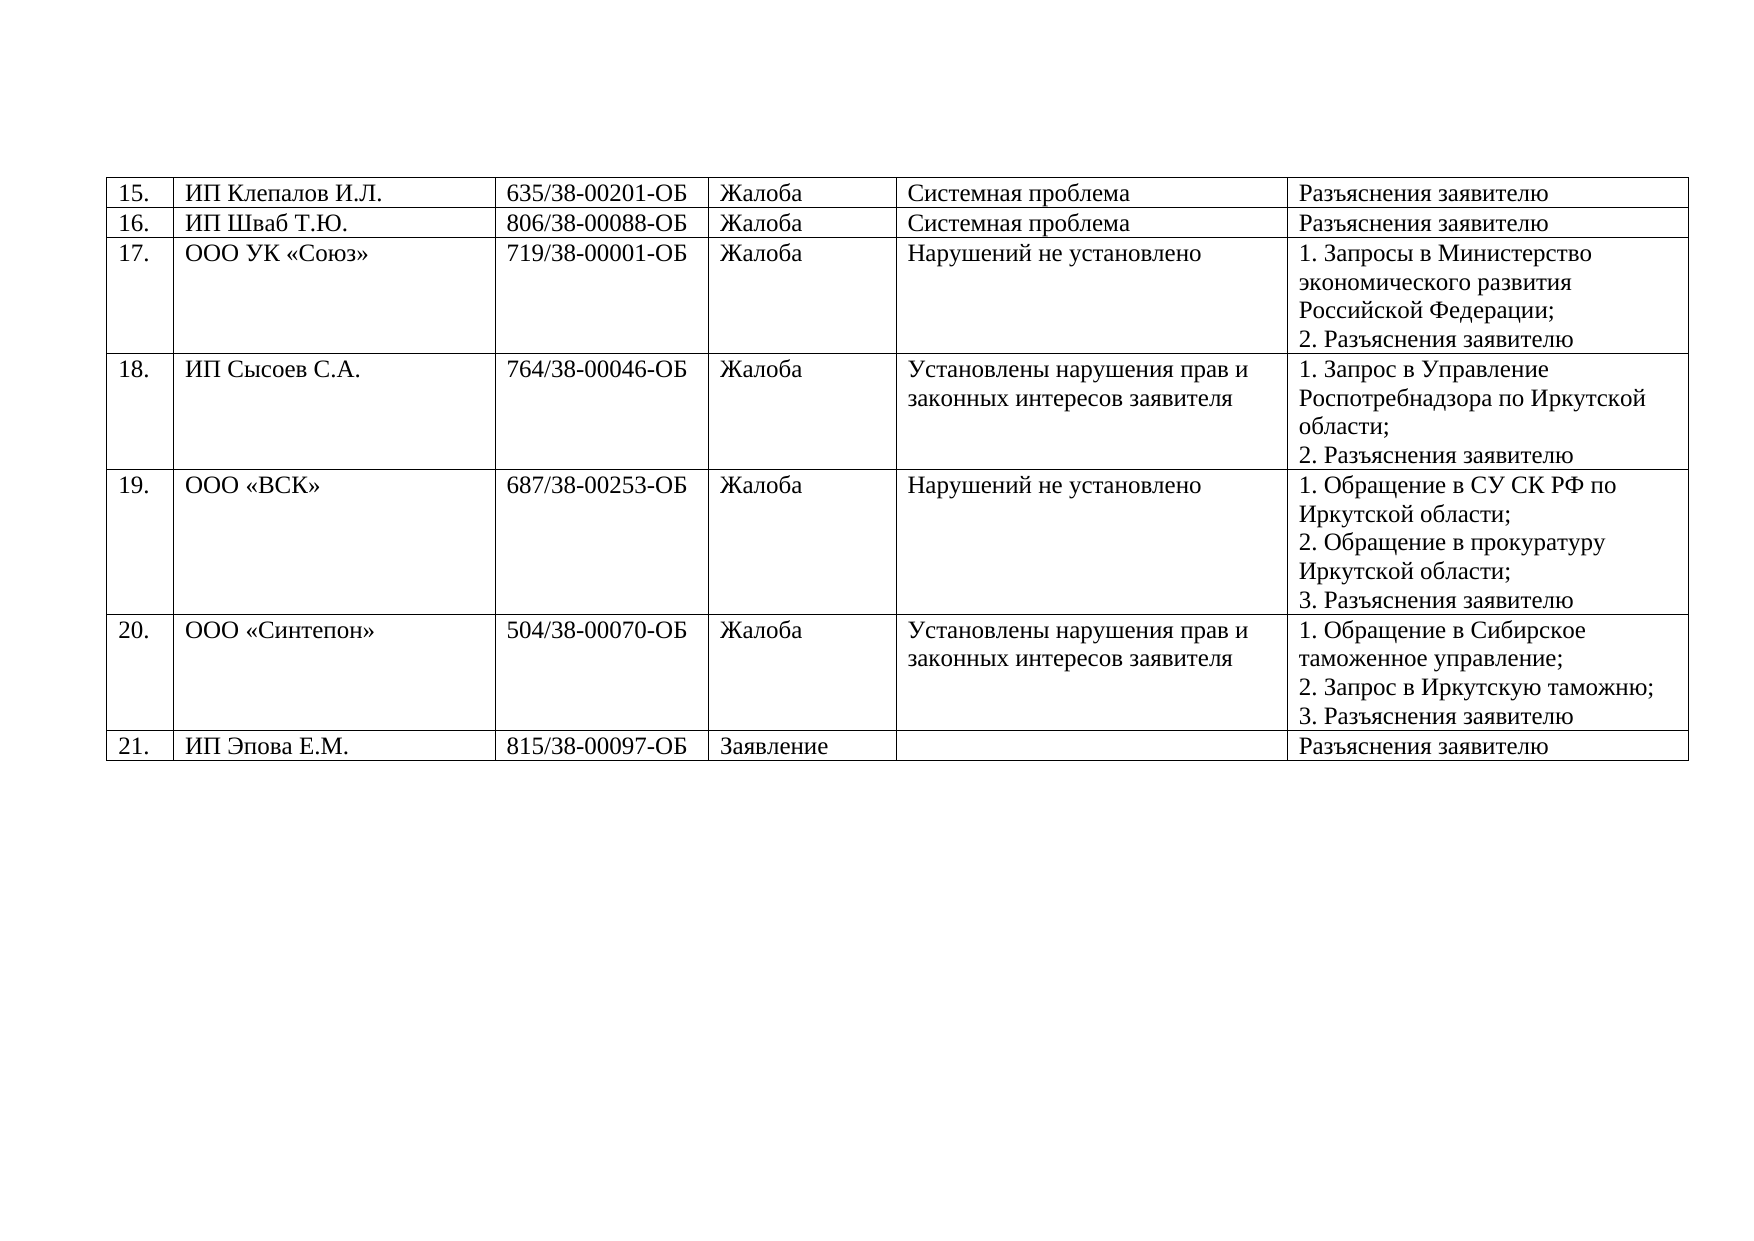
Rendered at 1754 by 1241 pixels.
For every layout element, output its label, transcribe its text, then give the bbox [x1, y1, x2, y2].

table_cell 16. [107, 208, 173, 237]
table_cell 1. Запросы в Министерство экономического развития Российской Федерации; 2. Разъяснения заявителю [1288, 238, 1688, 353]
table_cell Установлены нарушения прав и законных интересов заявителя [897, 615, 1287, 730]
table_cell Разъяснения заявителю [1288, 208, 1688, 237]
table_cell 17. [107, 238, 173, 353]
table_cell 687/38-00253-ОБ [496, 470, 708, 614]
table_cell 20. [107, 615, 173, 730]
table_cell 1. Обращение в Сибирское таможенное управление; 2. Запрос в Иркутскую таможню; 3. Разъяснения заявителю [1288, 615, 1688, 730]
table_cell Жалоба [709, 178, 896, 207]
table_cell Системная проблема [897, 208, 1287, 237]
table_cell 504/38-00070-ОБ [496, 615, 708, 730]
table_cell 815/38-00097-ОБ [496, 731, 708, 759]
table_cell Жалоба [709, 354, 896, 469]
table_cell 764/38-00046-ОБ [496, 354, 708, 469]
table_cell Разъяснения заявителю [1288, 731, 1688, 759]
table_cell 18. [107, 354, 173, 469]
table_cell Нарушений не установлено [897, 470, 1287, 614]
table_cell ИП Эпова Е.М. [174, 731, 495, 759]
table_cell 19. [107, 470, 173, 614]
table_cell 719/38-00001-ОБ [496, 238, 708, 353]
table_cell Жалоба [709, 470, 896, 614]
table_cell 1. Обращение в СУ СК РФ по Иркутской области; 2. Обращение в прокуратуру Иркутской области; 3. Разъяснения заявителю [1288, 470, 1688, 614]
table_cell ИП Шваб Т.Ю. [174, 208, 495, 237]
table_cell Заявление [709, 731, 896, 759]
table_cell Системная проблема [897, 178, 1287, 207]
table_cell 806/38-00088-ОБ [496, 208, 708, 237]
table_cell ИП Клепалов И.Л. [174, 178, 495, 207]
table_cell Нарушений не установлено [897, 238, 1287, 353]
table_cell ИП Сысоев С.А. [174, 354, 495, 469]
table_cell [897, 731, 1287, 759]
table_cell Установлены нарушения прав и законных интересов заявителя [897, 354, 1287, 469]
table_cell Жалоба [709, 615, 896, 730]
table_cell 21. [107, 731, 173, 759]
table_cell Жалоба [709, 208, 896, 237]
table_cell Жалоба [709, 238, 896, 353]
table_cell 1. Запрос в Управление Роспотребнадзора по Иркутской области; 2. Разъяснения заявителю [1288, 354, 1688, 469]
table_cell 635/38-00201-ОБ [496, 178, 708, 207]
table_cell ООО УК «Союз» [174, 238, 495, 353]
table_cell 15. [107, 178, 173, 207]
table_cell ООО «Синтепон» [174, 615, 495, 730]
table_cell ООО «ВСК» [174, 470, 495, 614]
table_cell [1288, 178, 1688, 207]
